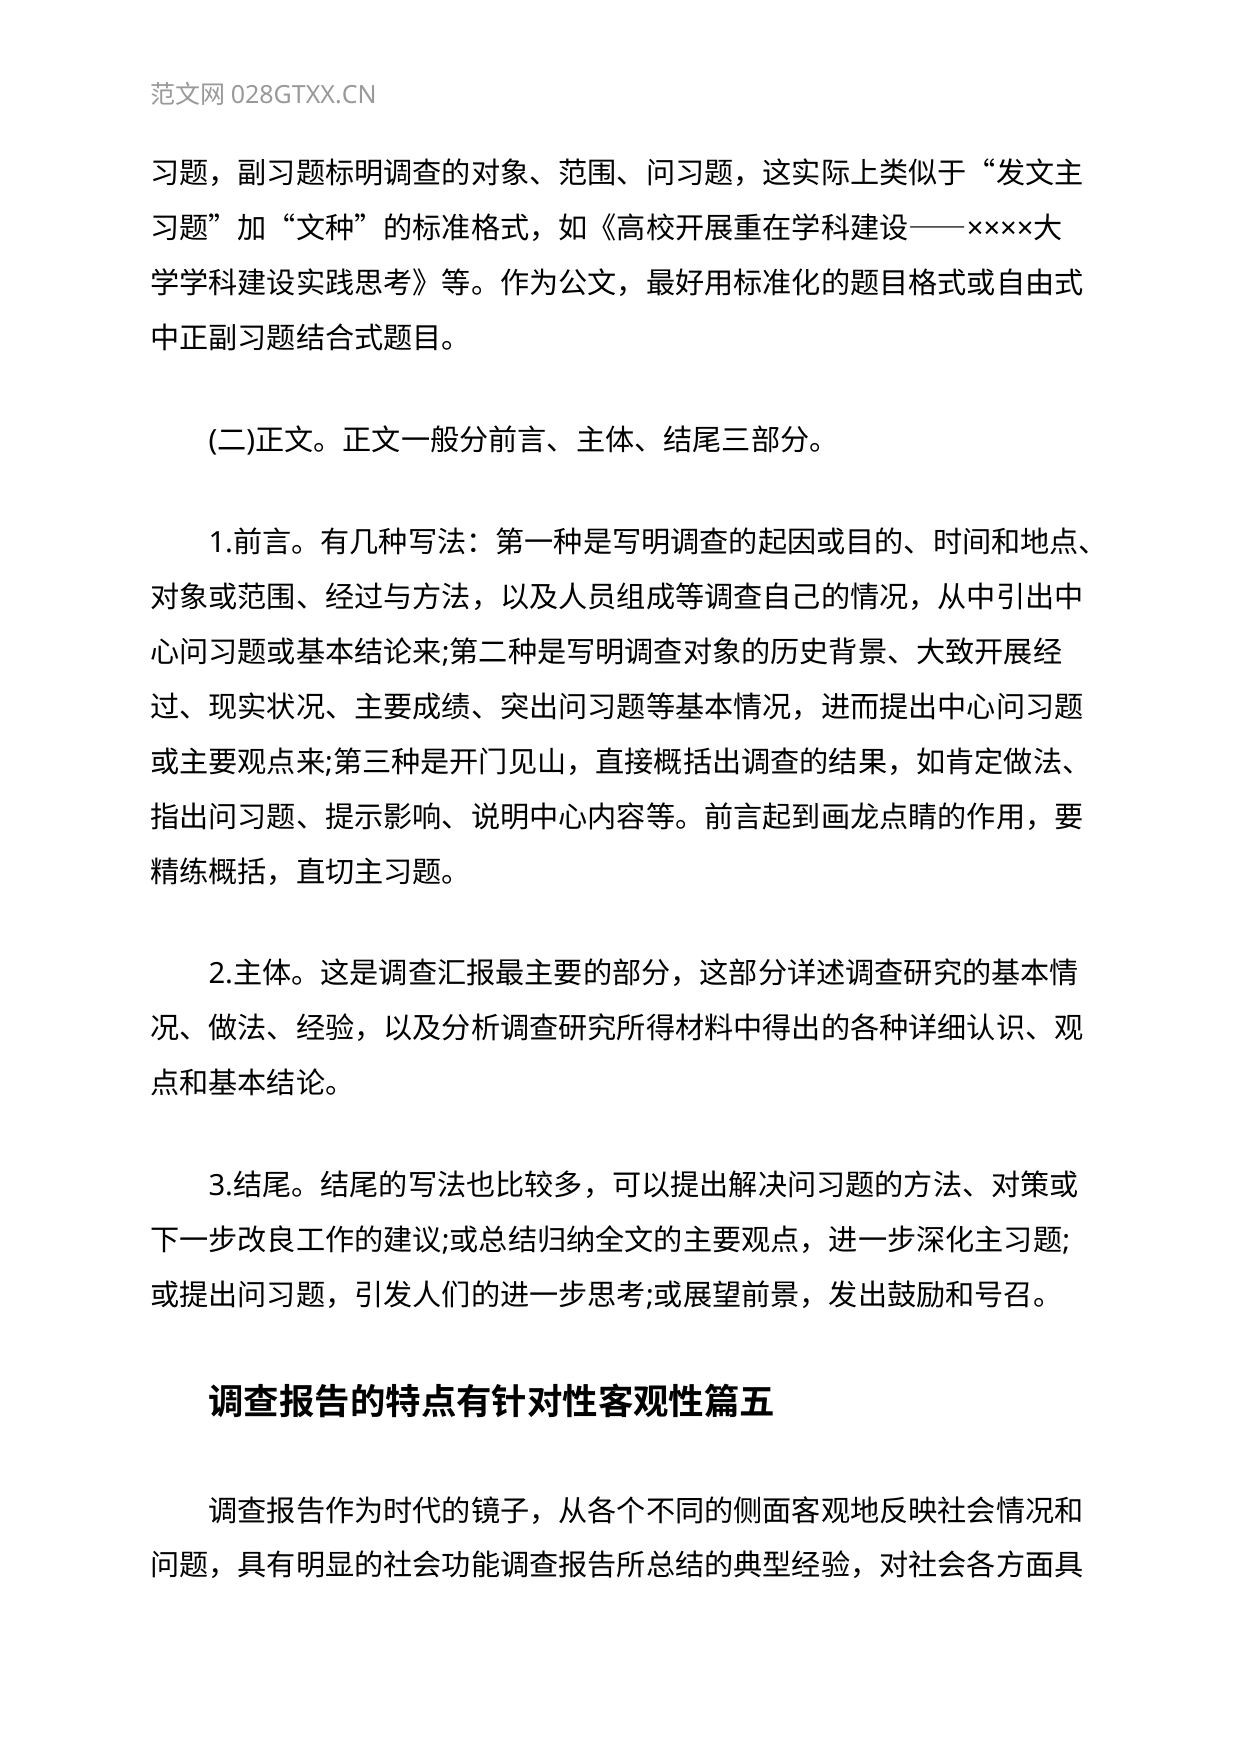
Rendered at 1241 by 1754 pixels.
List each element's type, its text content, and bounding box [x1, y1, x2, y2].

text 调查报告的特点有针对性客观性篇五 [150, 1374, 1090, 1425]
text 1.前言。有几种写法：第一种是写明调查的起因或目的、时间和地点、对象或范围、经过与方法，以及人员组成等调查自己的情况，从中引出中心问习题或基本结论来;第二种是写明调查对象的历史背景、大致开展经过、现实状况、主要成绩、突出问习题等基本情况，进而提出中心问习题或主要观点来;第三种是开门见山，直接概括出调查的结果，如肯定做法、指出问习题、提示影响、说明中心内容等。前言起到画龙点睛的作用，要精练概括，直切主习题。 [150, 518, 1090, 891]
text 2.主体。这是调查汇报最主要的部分，这部分详述调查研究的基本情况、做法、经验，以及分析调查研究所得材料中得出的各种详细认识、观点和基本结论。 [150, 950, 1090, 1102]
text (二)正文。正文一般分前言、主体、结尾三部分。 [150, 417, 1090, 459]
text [150, 150, 1090, 357]
text 3.结尾。结尾的写法也比较多，可以提出解决问习题的方法、对策或下一步改良工作的建议;或总结归纳全文的主要观点，进一步深化主习题;或提出问习题，引发人们的进一步思考;或展望前景，发出鼓励和号召。 [150, 1162, 1090, 1314]
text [150, 1487, 1090, 1584]
